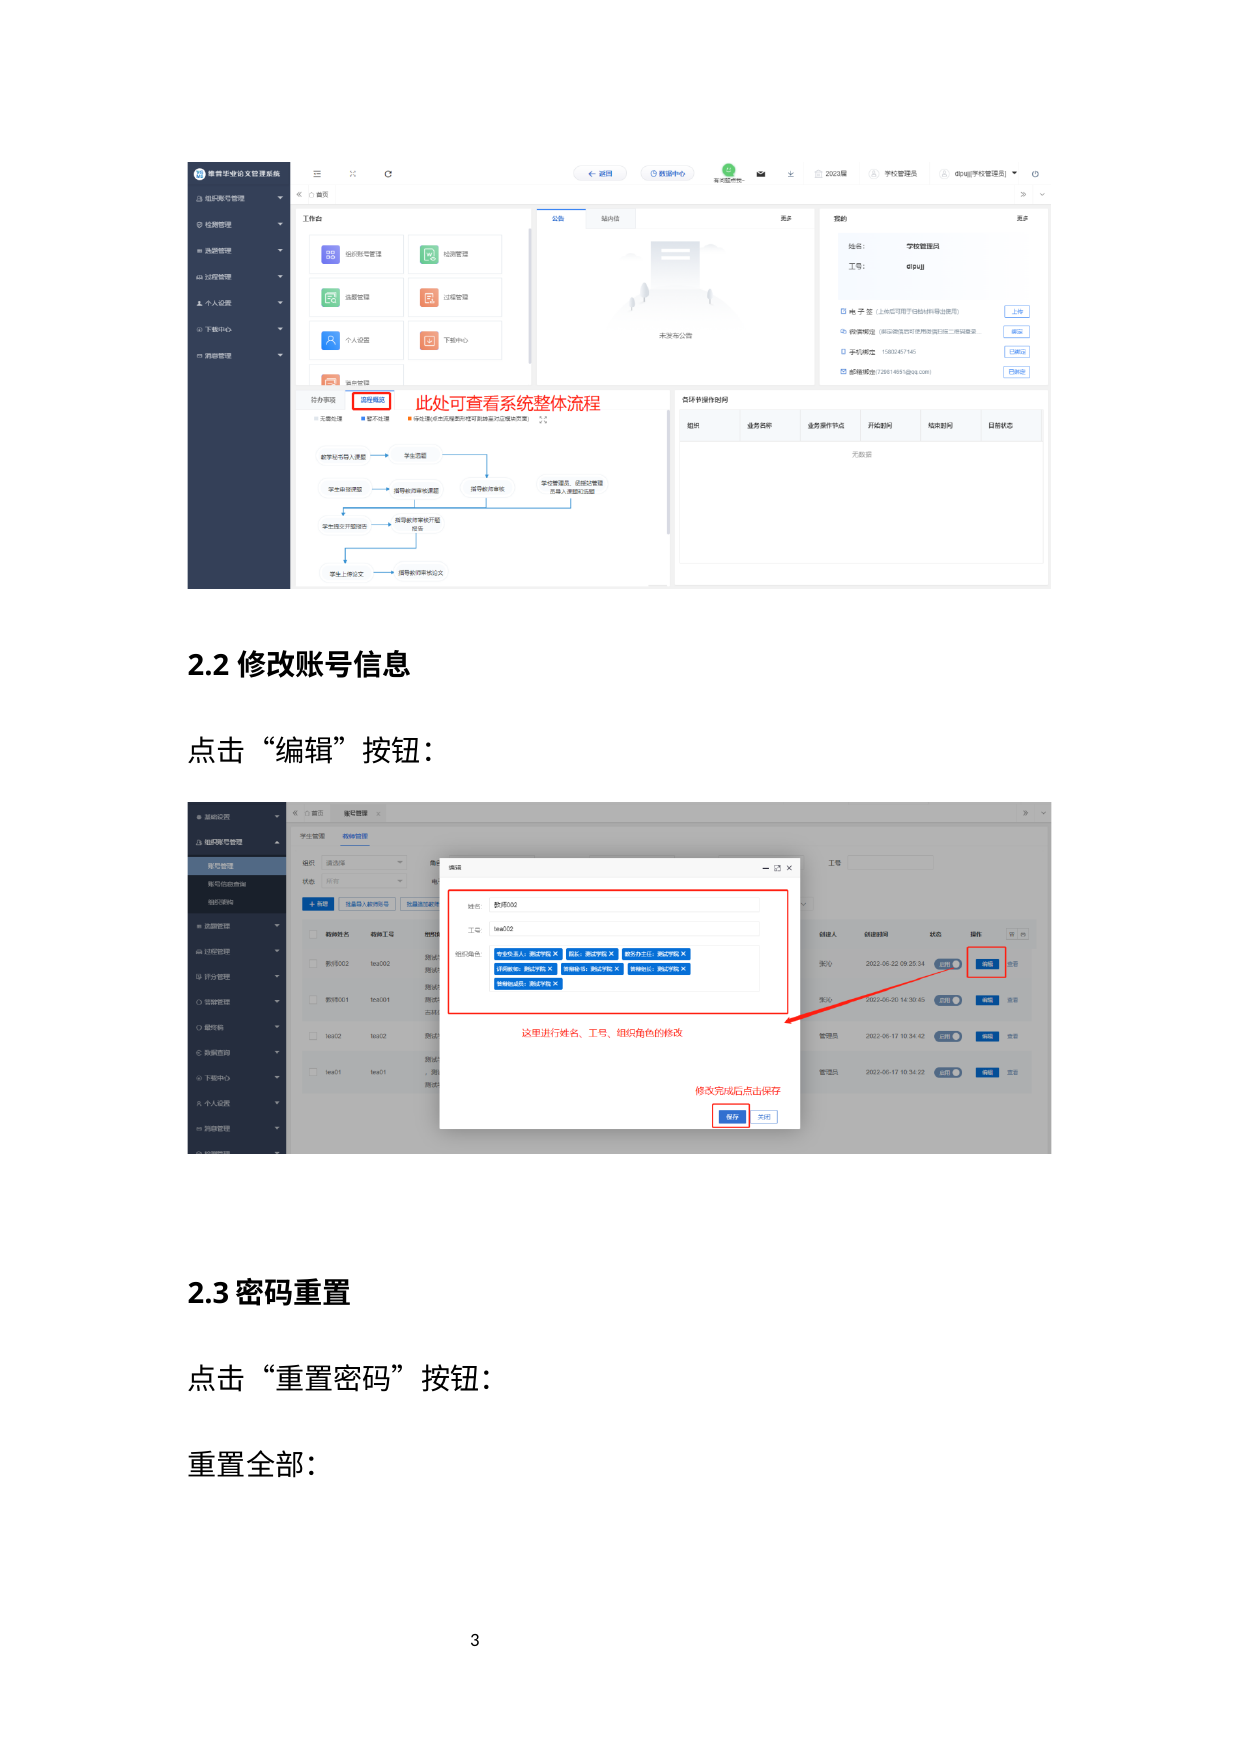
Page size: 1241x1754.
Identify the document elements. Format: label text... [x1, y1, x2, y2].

text 点击“编辑”按钮： [187, 716, 1053, 781]
text 点击“重置密码”按钮： [187, 1344, 1053, 1409]
picture [187, 802, 1052, 1154]
text 2.2 修改账号信息 [187, 630, 1053, 695]
text 2.3密码重置 [187, 1258, 1053, 1323]
text 重置全部： [187, 1431, 1053, 1496]
picture [187, 162, 1051, 589]
